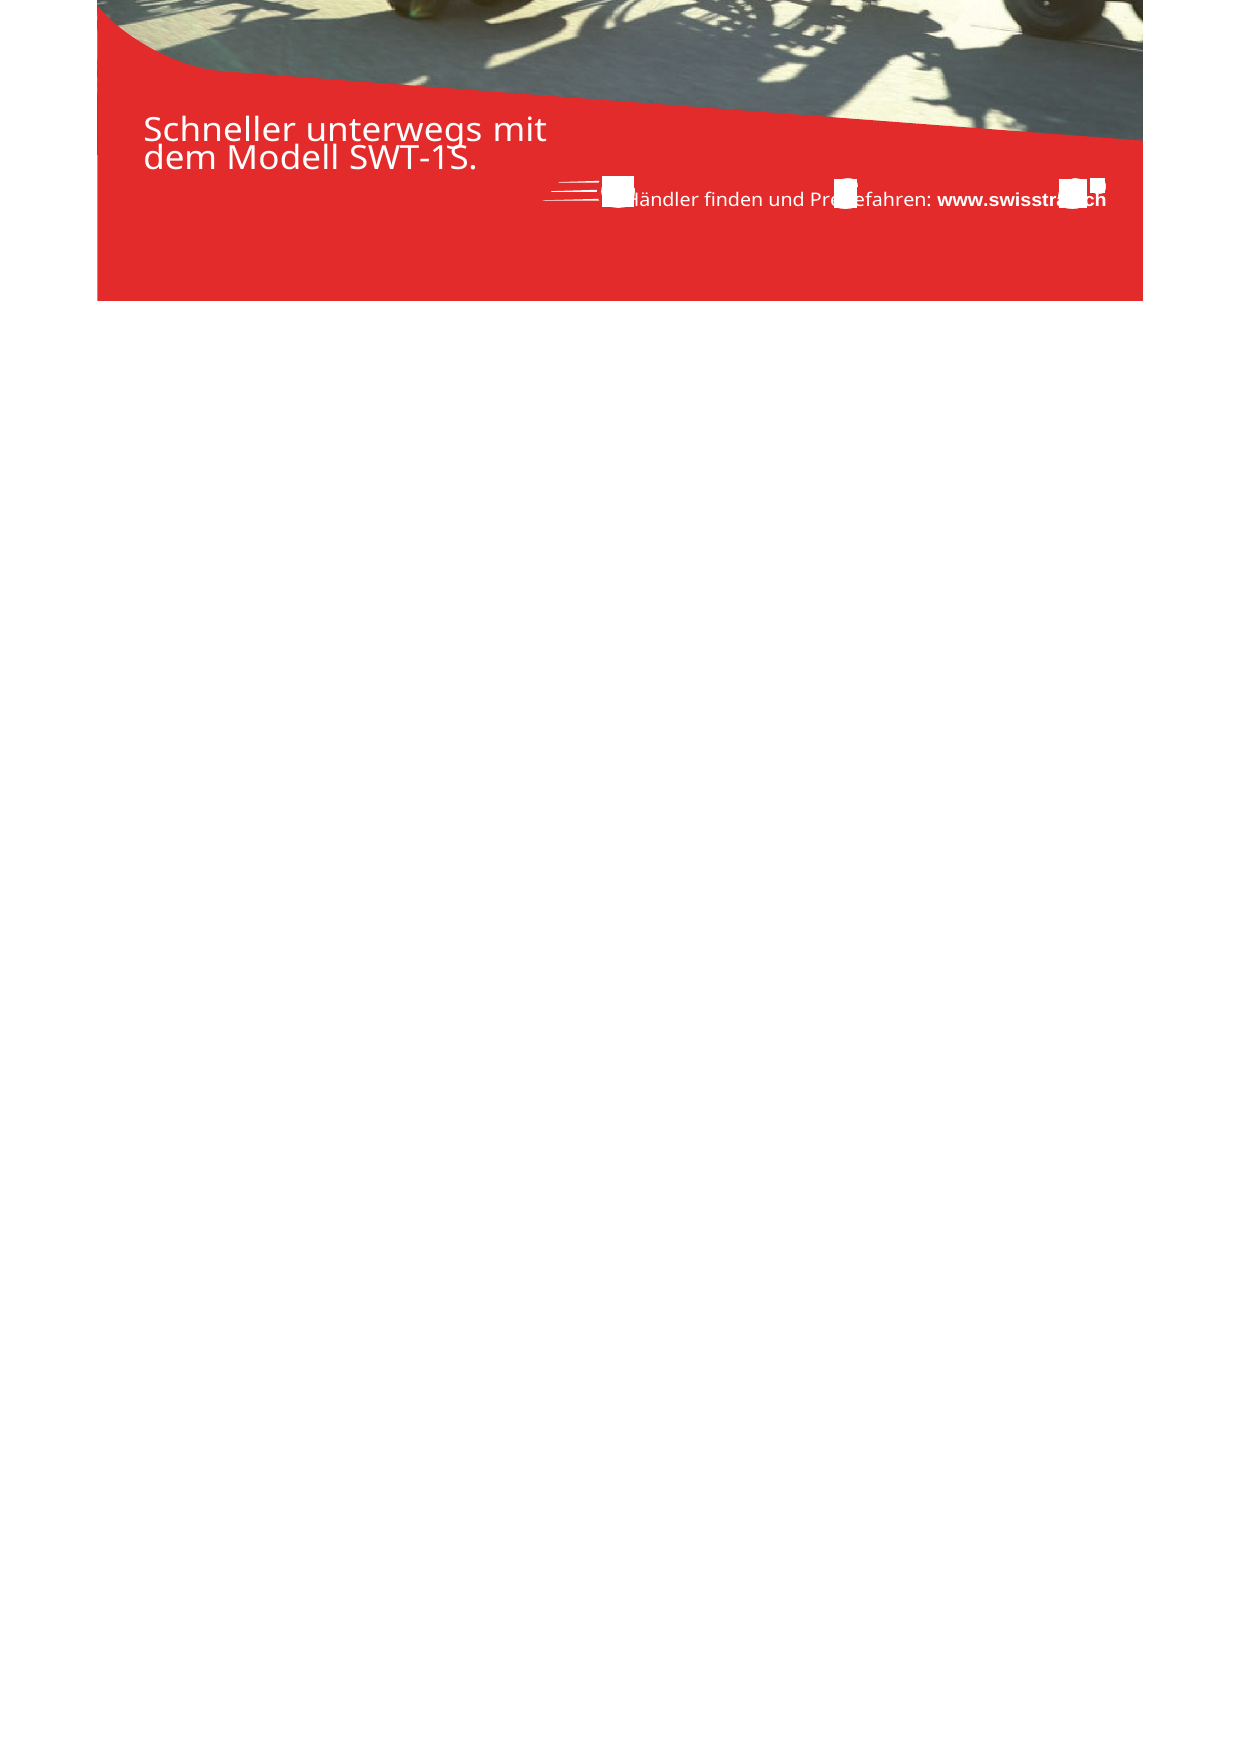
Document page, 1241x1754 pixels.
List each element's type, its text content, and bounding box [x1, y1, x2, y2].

picture [1090, 178, 1106, 186]
picture [1058, 178, 1087, 186]
text Schneller unterwegs mit dem Modell SWT-1S. [143, 117, 586, 179]
text Händler finden und Probefahren: www.swisstrac.ch [624, 186, 1240, 212]
picture [833, 178, 858, 186]
picture [97, 0, 1143, 140]
picture [601, 176, 635, 208]
